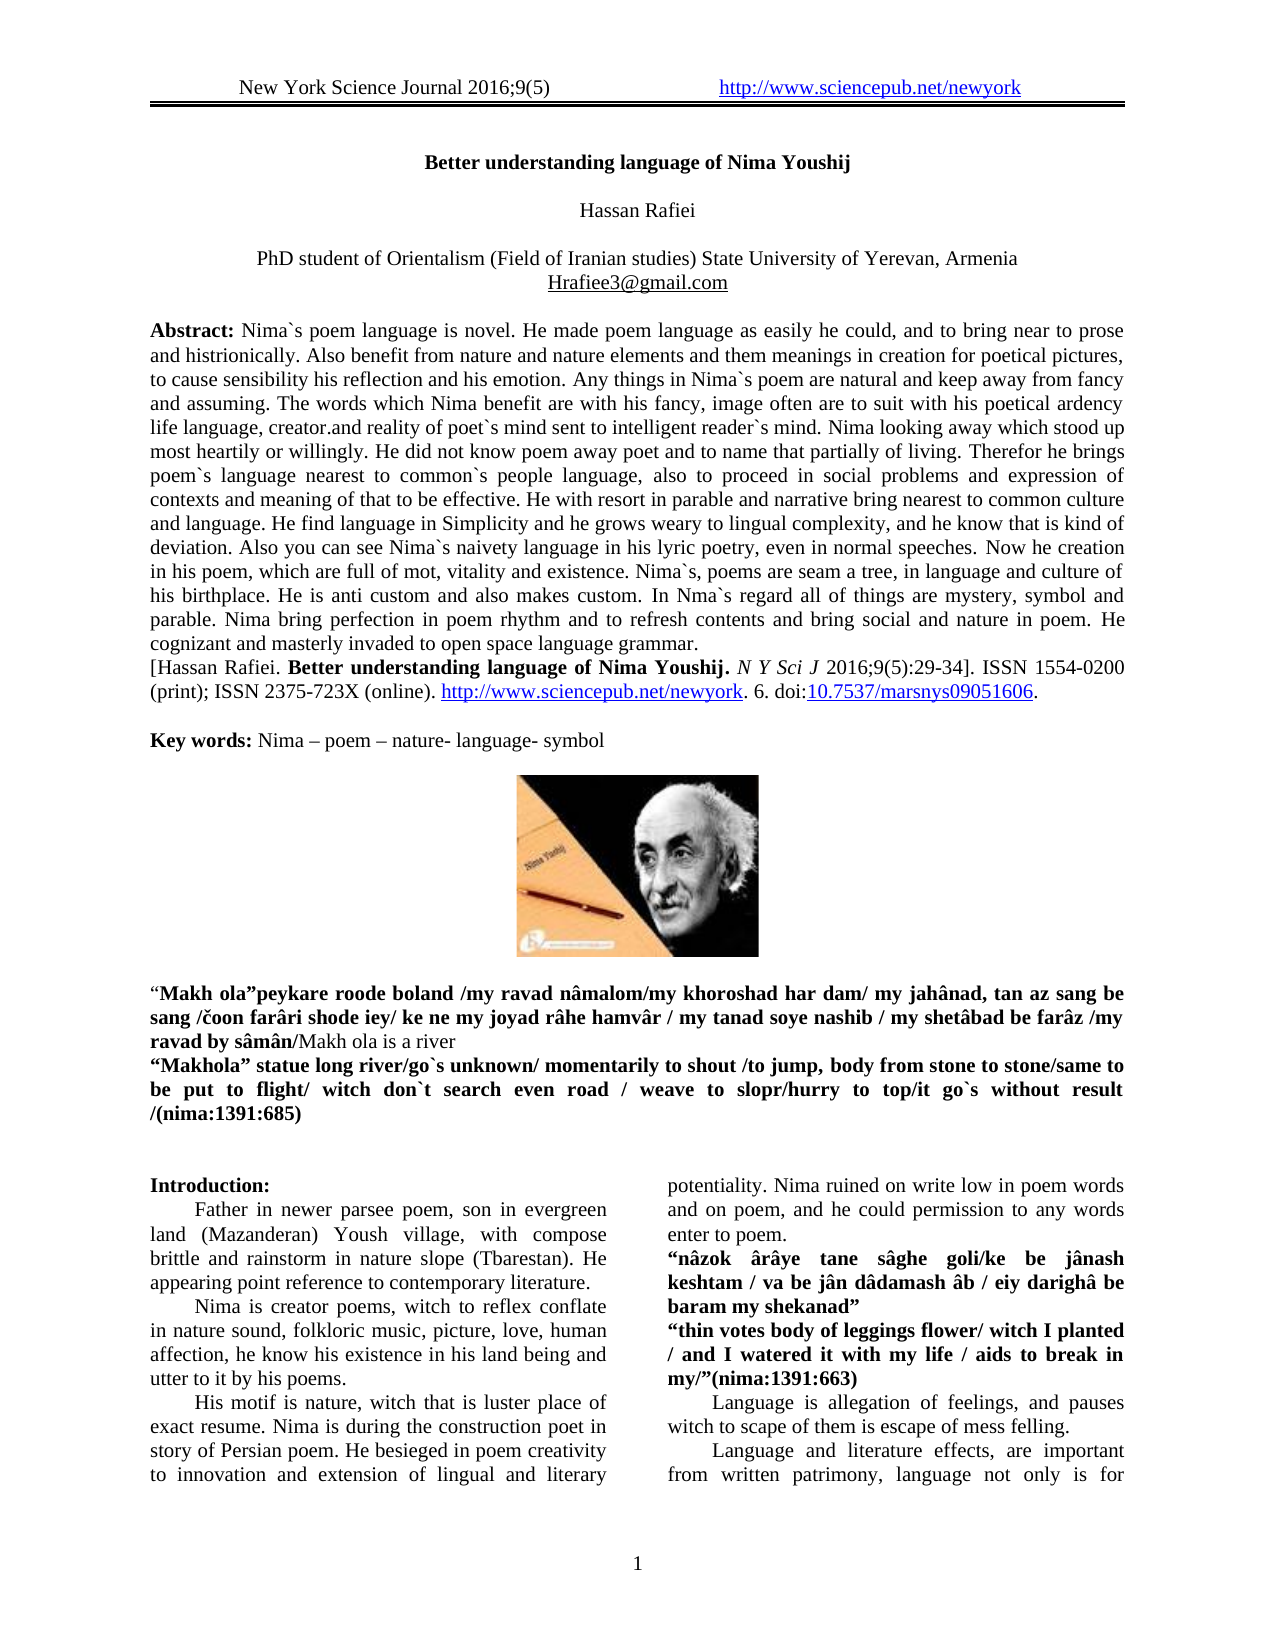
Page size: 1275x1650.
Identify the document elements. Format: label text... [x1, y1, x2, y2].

text “thin votes body of leggings flower/ witch I planted / and I watered it with my life / aids to break in my/”(nima:1391:663) [667, 1318, 1125, 1390]
text His motif is nature, witch that is luster place of exact resume. Nima is during the construction poet in story of Persian poem. He besieged in poem creativity to innovation and extension of lingual and literary potentiality. Nima ruined on write low in poem words and on poem, and he could permission to any words enter to poem. [150, 1390, 607, 1486]
text Father in newer parsee poem, son in evergreen land (Mazanderan) Yoush village, with compose brittle and rainstorm in nature slope (Tbarestan). He appearing point reference to contemporary literature. [150, 1197, 607, 1294]
text His motif is nature, witch that is luster place of exact resume. Nima is during the construction poet in story of Persian poem. He besieged in poem creativity to innovation and extension of lingual and literary potentiality. Nima ruined on write low in poem words and on poem, and he could permission to any words enter to poem. [667, 1173, 1125, 1246]
text Hrafiee3@gmail.com [150, 270, 1125, 294]
text Key words: Nima – poem – nature- language- symbol [150, 727, 1125, 752]
text Better understanding language of Nima Youshij [150, 150, 1125, 174]
text PhD student of Orientalism (Field of Iranian studies) State University of Yerevan, Armenia [150, 246, 1125, 270]
text Abstract: Nima`s poem language is novel. He made poem language as easily he could, and to bring near to prose and histrionically. Also benefit from nature and nature elements and them meanings in creation for poetical pictures, to cause sensibility his reflection and his emotion. Any things in Nima`s poem are natural and keep away from fancy and assuming. The words which Nima benefit are with his fancy, image often are to suit with his poetical ardency life language, creator.and reality of poet`s mind sent to intelligent reader`s mind. Nima looking away which stood up most heartily or willingly. He did not know poem away poet and to name that partially of living. Therefor he brings poem`s language nearest to common`s people language, also to proceed in social problems and expression of contexts and meaning of that to be effective. He with resort in parable and narrative bring nearest to common culture and language. He find language in Simplicity and he grows weary to lingual complexity, and he know that is kind of deviation. Also you can see Nima`s naivety language in his lyric poetry, even in normal speeches. Now he creation in his poem, which are full of mot, vitality and existence. Nima`s, poems are seam a tree, in language and culture of his birthplace. He is anti custom and also makes custom. In Nma`s regard all of things are mystery, symbol and parable. Nima bring perfection in poem rhythm and to refresh contents and bring social and nature in poem. He cognizant and masterly invaded to open space language grammar. [150, 318, 1125, 655]
text Hassan Rafiei [150, 198, 1125, 222]
text Language is allegation of feelings, and pauses witch to scape of them is escape of mess felling. [667, 1390, 1125, 1438]
text “Makhola” statue long river/go`s unknown/ momentarily to shout /to jump, body from stone to stone/same to be put to flight/ witch don`t search even road / weave to slopr/hurry to top/it go`s without result /(nima:1391:685) [150, 1053, 1125, 1125]
text Nima is creator poems, witch to reflex conflate in nature sound, folkloric music, picture, love, human affection, he know his existence in his land being and utter to it by his poems. [150, 1294, 607, 1390]
picture [516, 775, 759, 957]
text [Hassan Rafiei. Better understanding language of Nima Youshij. N Y Sci J 2016;9(5):29-34]. ISSN 1554-0200 (print); ISSN 2375-723X (online). http://www.sciencepub.net/newyork. 6. doi:10.7537/marsnys09051606. [150, 655, 1125, 703]
text “nâzok ârâye tane sâghe goli/ke be jânash keshtam / va be jân dâdamash âb / eiy darighâ be baram my shekanad” [667, 1246, 1125, 1318]
text Introduction: [150, 1173, 607, 1197]
text “Makh ola”peykare roode boland /my ravad nâmalom/my khoroshad har dam/ my jahânad, tan az sang be sang /čoon farâri shode iey/ ke ne my joyad râhe hamvâr / my tanad soye nashib / my shetâbad be farâz /my ravad by sâmân/Makh ola is a river [150, 981, 1125, 1053]
